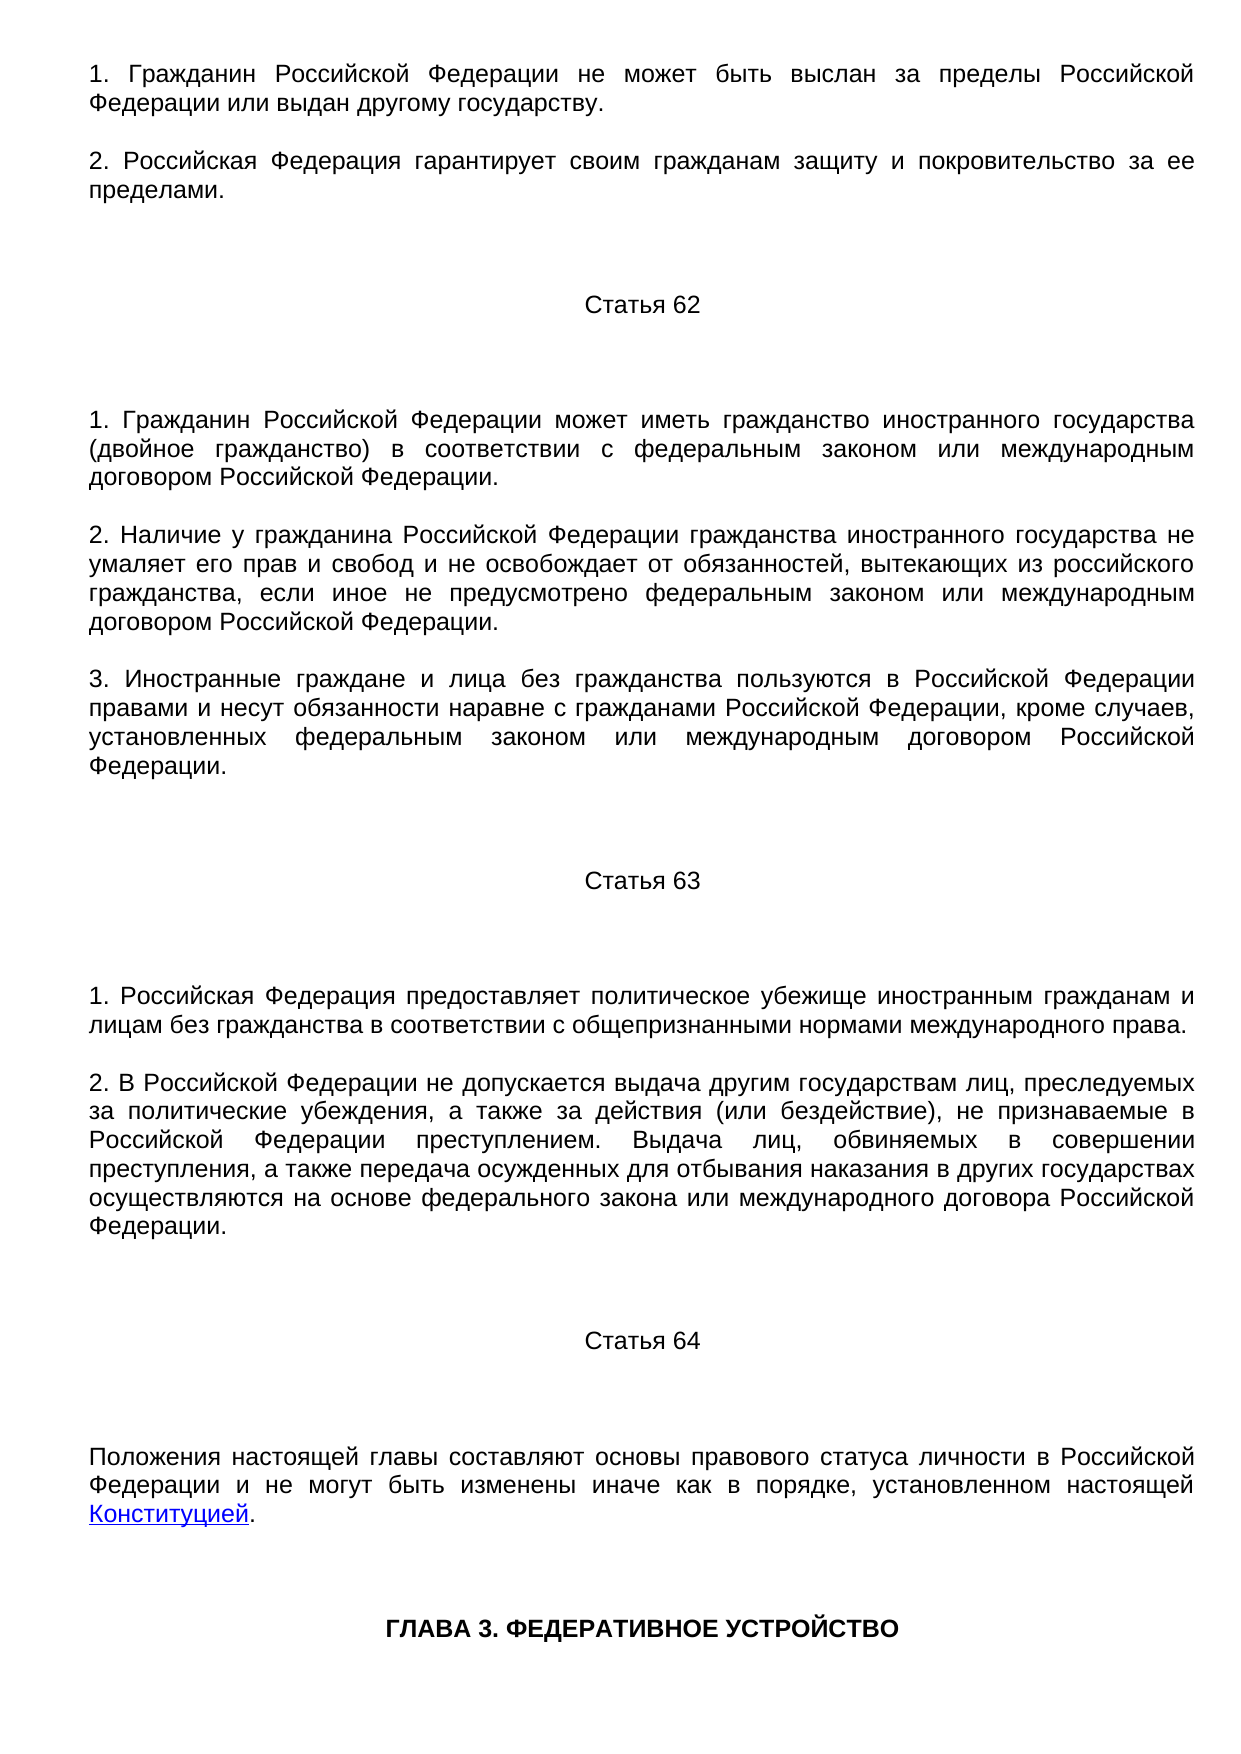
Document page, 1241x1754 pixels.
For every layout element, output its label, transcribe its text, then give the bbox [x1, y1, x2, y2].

text 2. Российская Федерация гарантирует своим гражданам защиту и покровительство за ее пределами. [89, 146, 1196, 203]
text 2. Наличие у гражданина Российской Федерации гражданства иностранного государства не умаляет его прав и свобод и не освобождает от обязанностей, вытекающих из российского гражданства, если иное не предусмотрено федеральным законом или международным договором Российской Федерации. [89, 520, 1196, 635]
text ГЛАВА 3. ФЕДЕРАТИВНОЕ УСТРОЙСТВО [89, 1614, 1196, 1643]
text 2. В Российской Федерации не допускается выдача другим государствам лиц, преследуемых за политические убеждения, а также за действия (или бездействие), не признаваемые в Российской Федерации преступлением. Выдача лиц, обвиняемых в совершении преступления, а также передача осужденных для отбывания наказания в других государствах осуществляются на основе федерального закона или международного договора Российской Федерации. [89, 1067, 1196, 1240]
text 1. Гражданин Российской Федерации может иметь гражданство иностранного государства (двойное гражданство) в соответствии с федеральным законом или международным договором Российской Федерации. [89, 405, 1196, 491]
text Статья 62 [89, 290, 1196, 318]
text 1. Российская Федерация предоставляет политическое убежище иностранным гражданам и лицам без гражданства в соответствии с общепризнанными нормами международного права. [89, 981, 1196, 1038]
text 1. Гражданин Российской Федерации не может быть выслан за пределы Российской Федерации или выдан другому государству. [89, 59, 1196, 117]
text Положения настоящей главы составляют основы правового статуса личности в Российской Федерации и не могут быть изменены иначе как в порядке, установленном настоящей Конституцией. [89, 1441, 1196, 1528]
text 3. Иностранные граждане и лица без гражданства пользуются в Российской Федерации правами и несут обязанности наравне с гражданами Российской Федерации, кроме случаев, установленных федеральным законом или международным договором Российской Федерации. [89, 664, 1196, 779]
text Статья 64 [89, 1326, 1196, 1355]
text Статья 63 [89, 866, 1196, 894]
